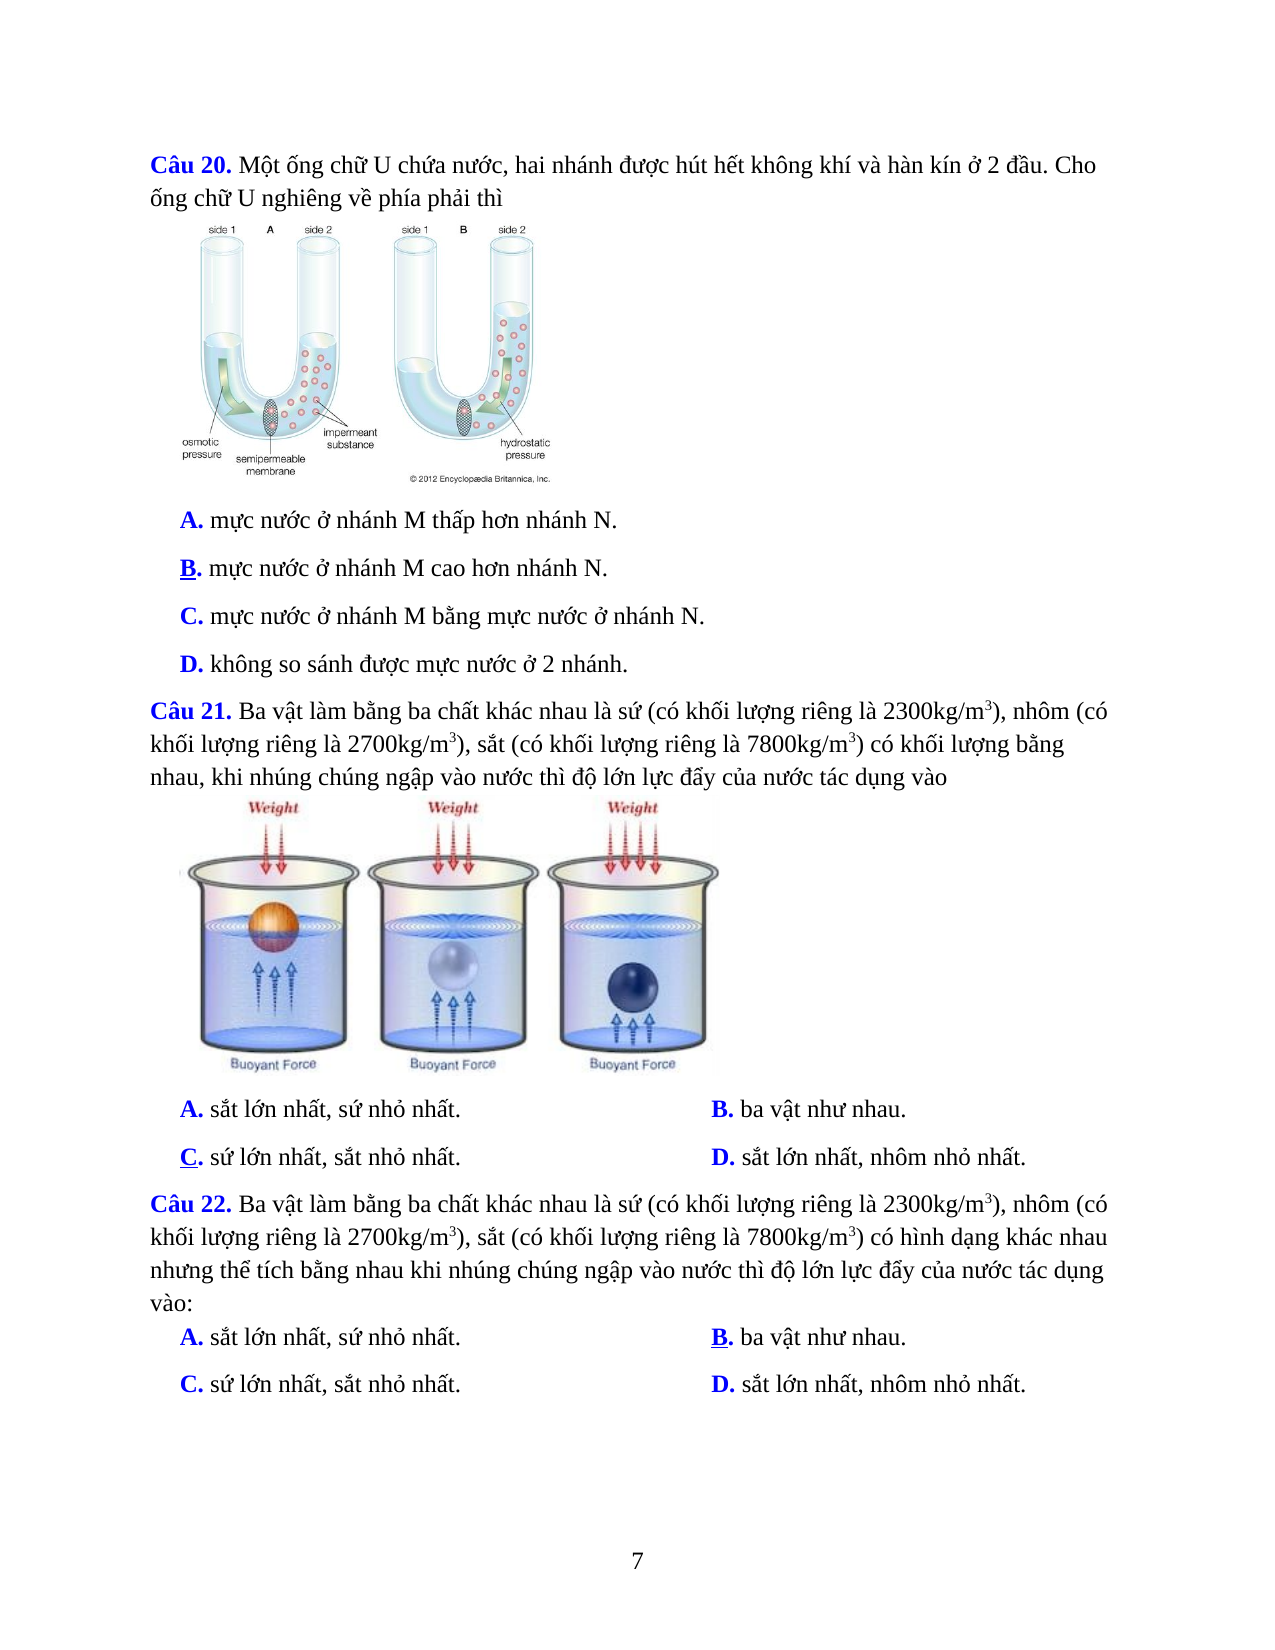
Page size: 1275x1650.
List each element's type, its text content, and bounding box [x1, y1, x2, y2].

text Câu 22. Ba vật làm bằng ba chất khác nhau là sứ (có khối lượng riêng là 2300kg/m3), nhôm (có khối lượng riêng là 2700kg/m3), sắt (có khối lượng riêng là 7800kg/m3) có hình dạng khác nhau nhưng thể tích bằng nhau khi nhúng chúng ngập vào nước thì độ lớn lực đẩy của nước tác dụng vào: [150, 1189, 1125, 1317]
text C. mực nước ở nhánh M bằng mực nước ở nhánh N. [150, 601, 1125, 630]
text Câu 20. Một ống chữ U chứa nước, hai nhánh được hút hết không khí và hàn kín ở 2 đầu. Cho ống chữ U nghiêng về phía phải thì [150, 150, 1125, 212]
text C. sứ lớn nhất, sắt nhỏ nhất. D. sắt lớn nhất, nhôm nhỏ nhất. [150, 1142, 1125, 1171]
text C. sứ lớn nhất, sắt nhỏ nhất. D. sắt lớn nhất, nhôm nhỏ nhất. [150, 1369, 1125, 1398]
picture [179, 795, 720, 1076]
text A. sắt lớn nhất, sứ nhỏ nhất. B. ba vật như nhau. [150, 1094, 1125, 1123]
text A. mực nước ở nhánh M thấp hơn nhánh N. [150, 506, 1125, 534]
text Câu 21. Ba vật làm bằng ba chất khác nhau là sứ (có khối lượng riêng là 2300kg/m3), nhôm (có khối lượng riêng là 2700kg/m3), sắt (có khối lượng riêng là 7800kg/m3) có khối lượng bằng nhau, khi nhúng chúng ngập vào nước thì độ lớn lực đẩy của nước tác dụng vào [150, 696, 1125, 791]
picture [179, 216, 553, 487]
text D. không so sánh được mực nước ở 2 nhánh. [150, 649, 1125, 677]
text A. sắt lớn nhất, sứ nhỏ nhất. B. ba vật như nhau. [150, 1322, 1125, 1350]
text B. mực nước ở nhánh M cao hơn nhánh N. [150, 553, 1125, 582]
